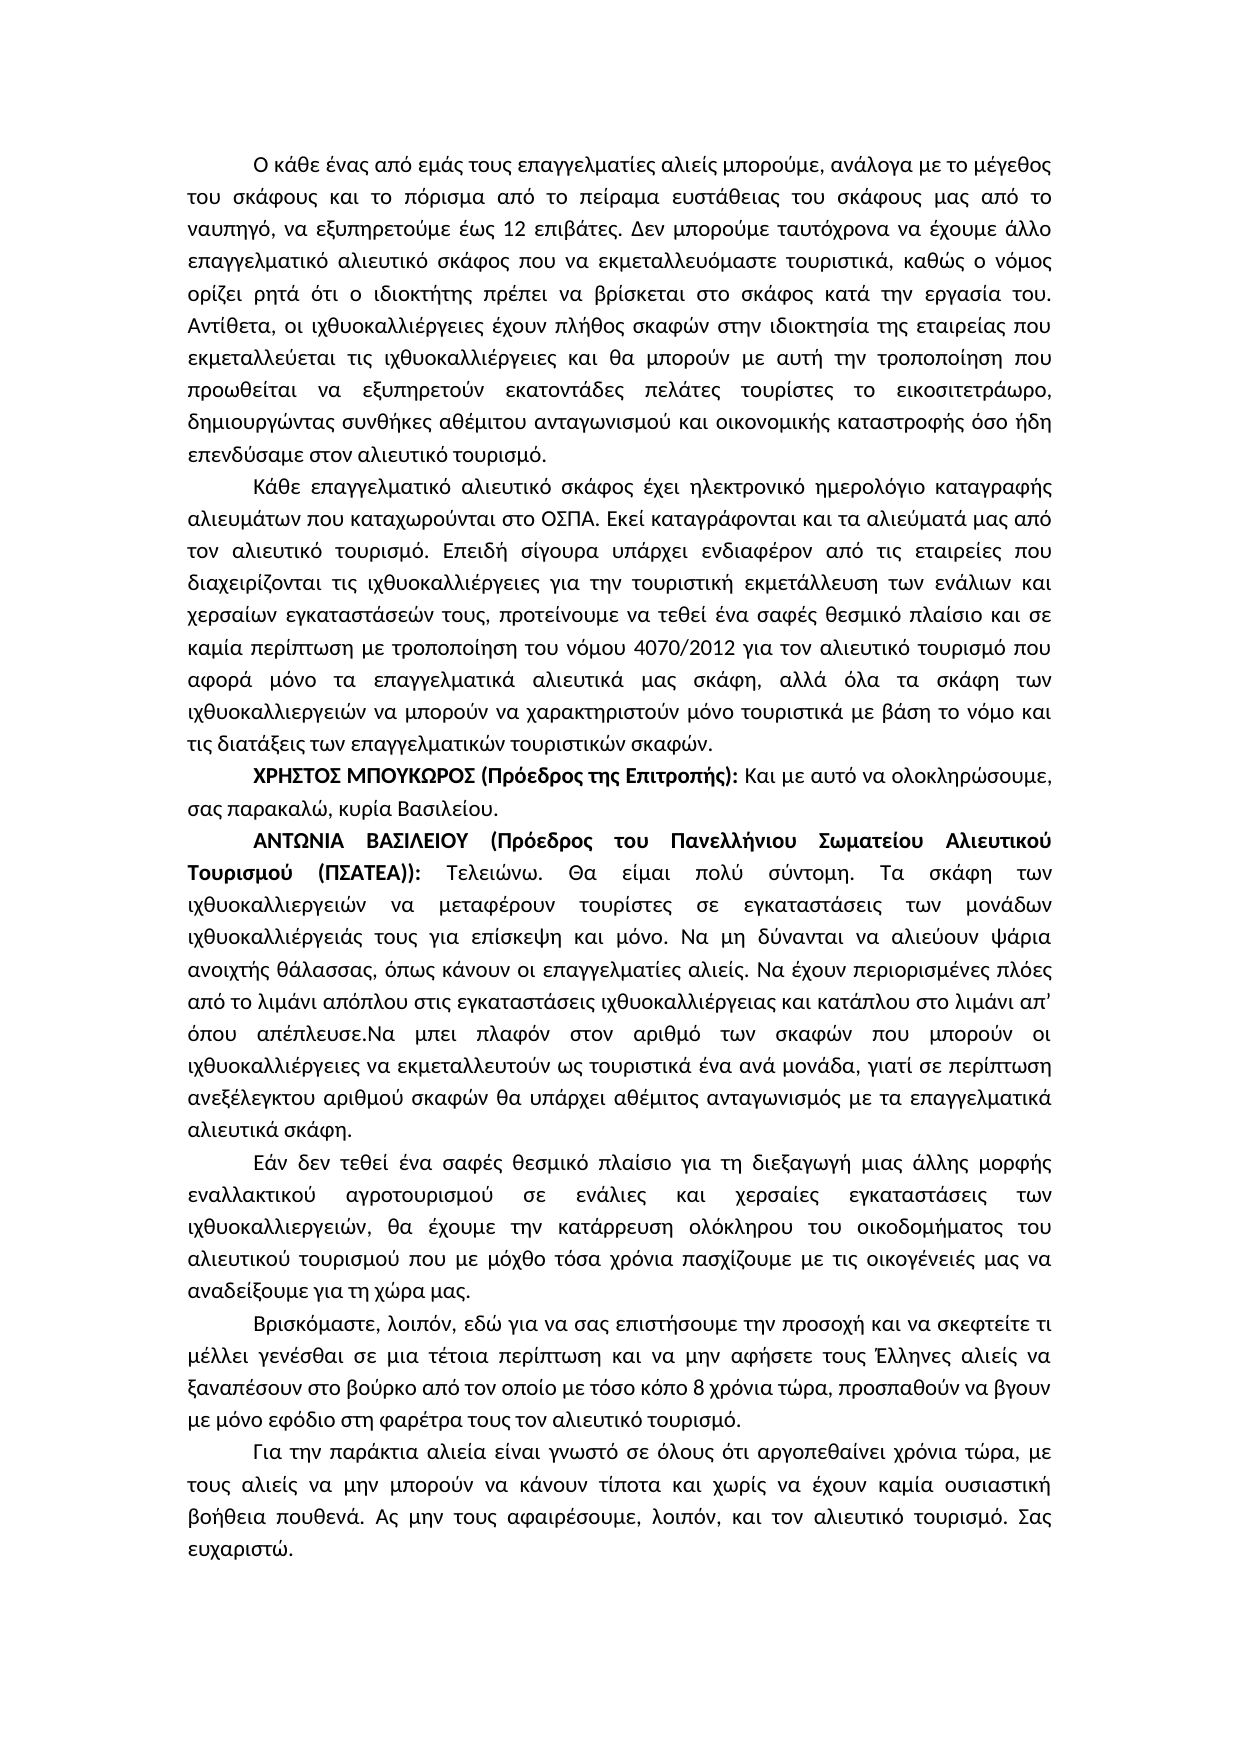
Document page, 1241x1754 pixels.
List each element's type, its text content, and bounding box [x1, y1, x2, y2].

text Ο κάθε ένας από εμάς τους επαγγελματίες αλιείς μπορούμε, ανάλογα με το μέγεθος του σκάφους και το πόρισμα από το πείραμα ευστάθειας του σκάφους μας από το ναυπηγό, να εξυπηρετούμε έως 12 επιβάτες. Δεν μπορούμε ταυτόχρονα να έχουμε άλλο επαγγελματικό αλιευτικό σκάφος που να εκμεταλλευόμαστε τουριστικά, καθώς ο νόμος ορίζει ρητά ότι ο ιδιοκτήτης πρέπει να βρίσκεται στο σκάφος κατά την εργασία του. Αντίθετα, οι ιχθυοκαλλιέργειες έχουν πλήθος σκαφών στην ιδιοκτησία της εταιρείας που εκμεταλλεύεται τις ιχθυοκαλλιέργειες και θα μπορούν με αυτή την τροποποίηση που προωθείται να εξυπηρετούν εκατοντάδες πελάτες τουρίστες το εικοσιτετράωρο, δημιουργώντας συνθήκες αθέμιτου ανταγωνισμού και οικονομικής καταστροφής όσο ήδη επενδύσαμε στον αλιευτικό τουρισμό. [187, 150, 1053, 468]
text Εάν δεν τεθεί ένα σαφές θεσμικό πλαίσιο για τη διεξαγωγή μιας άλλης μορφής εναλλακτικού αγροτουρισμού σε ενάλιες και χερσαίες εγκαταστάσεις των ιχθυοκαλλιεργειών, θα έχουμε την κατάρρευση ολόκληρου του οικοδομήματος του αλιευτικού τουρισμού που με μόχθο τόσα χρόνια πασχίζουμε με τις οικογένειές μας να αναδείξουμε για τη χώρα μας. [187, 1148, 1053, 1304]
text Βρισκόμαστε, λοιπόν, εδώ για να σας επιστήσουμε την προσοχή και να σκεφτείτε τι μέλλει γενέσθαι σε μια τέτοια περίπτωση και να μην αφήσετε τους Έλληνες αλιείς να ξαναπέσουν στο βούρκο από τον οποίο με τόσο κόπο 8 χρόνια τώρα, προσπαθούν να βγουν με μόνο εφόδιο στη φαρέτρα τους τον αλιευτικό τουρισμό. [187, 1309, 1053, 1433]
text Για την παράκτια αλιεία είναι γνωστό σε όλους ότι αργοπεθαίνει χρόνια τώρα, με τους αλιείς να μην μπορούν να κάνουν τίποτα και χωρίς να έχουν καμία ουσιαστική βοήθεια πουθενά. Ας μην τους αφαιρέσουμε, λοιπόν, και τον αλιευτικό τουρισμό. Σας ευχαριστώ. [187, 1437, 1053, 1562]
text ΧΡΗΣΤΟΣ ΜΠΟΥΚΩΡΟΣ (Πρόεδρος της Επιτροπής): Και με αυτό να ολοκληρώσουμε, σας παρακαλώ, κυρία Βασιλείου. [187, 762, 1053, 822]
text ΑΝΤΩΝΙΑ ΒΑΣΙΛΕΙΟΥ (Πρόεδρος του Πανελλήνιου Σωματείου Αλιευτικού Τουρισμού (ΠΣΑΤΕΑ)): Τελειώνω. Θα είμαι πολύ σύντομη. Τα σκάφη των ιχθυοκαλλιεργειών να μεταφέρουν τουρίστες σε εγκαταστάσεις των μονάδων ιχθυοκαλλιέργειάς τους για επίσκεψη και μόνο. Να μη δύνανται να αλιεύουν ψάρια ανοιχτής θάλασσας, όπως κάνουν οι επαγγελματίες αλιείς. Να έχουν περιορισμένες πλόες από το λιμάνι απόπλου στις εγκαταστάσεις ιχθυοκαλλιέργειας και κατάπλου στο λιμάνι απ’ όπου απέπλευσε.Να μπει πλαφόν στον αριθμό των σκαφών που μπορούν οι ιχθυοκαλλιέργειες να εκμεταλλευτούν ως τουριστικά ένα ανά μονάδα, γιατί σε περίπτωση ανεξέλεγκτου αριθμού σκαφών θα υπάρχει αθέμιτος ανταγωνισμός με τα επαγγελματικά αλιευτικά σκάφη. [187, 826, 1053, 1144]
text Κάθε επαγγελματικό αλιευτικό σκάφος έχει ηλεκτρονικό ημερολόγιο καταγραφής αλιευμάτων που καταχωρούνται στο ΟΣΠΑ. Εκεί καταγράφονται και τα αλιεύματά μας από τον αλιευτικό τουρισμό. Επειδή σίγουρα υπάρχει ενδιαφέρον από τις εταιρείες που διαχειρίζονται τις ιχθυοκαλλιέργειες για την τουριστική εκμετάλλευση των ενάλιων και χερσαίων εγκαταστάσεών τους, προτείνουμε να τεθεί ένα σαφές θεσμικό πλαίσιο και σε καμία περίπτωση με τροποποίηση του νόμου 4070/2012 για τον αλιευτικό τουρισμό που αφορά μόνο τα επαγγελματικά αλιευτικά μας σκάφη, αλλά όλα τα σκάφη των ιχθυοκαλλιεργειών να μπορούν να χαρακτηριστούν μόνο τουριστικά με βάση το νόμο και τις διατάξεις των επαγγελματικών τουριστικών σκαφών. [187, 472, 1053, 757]
